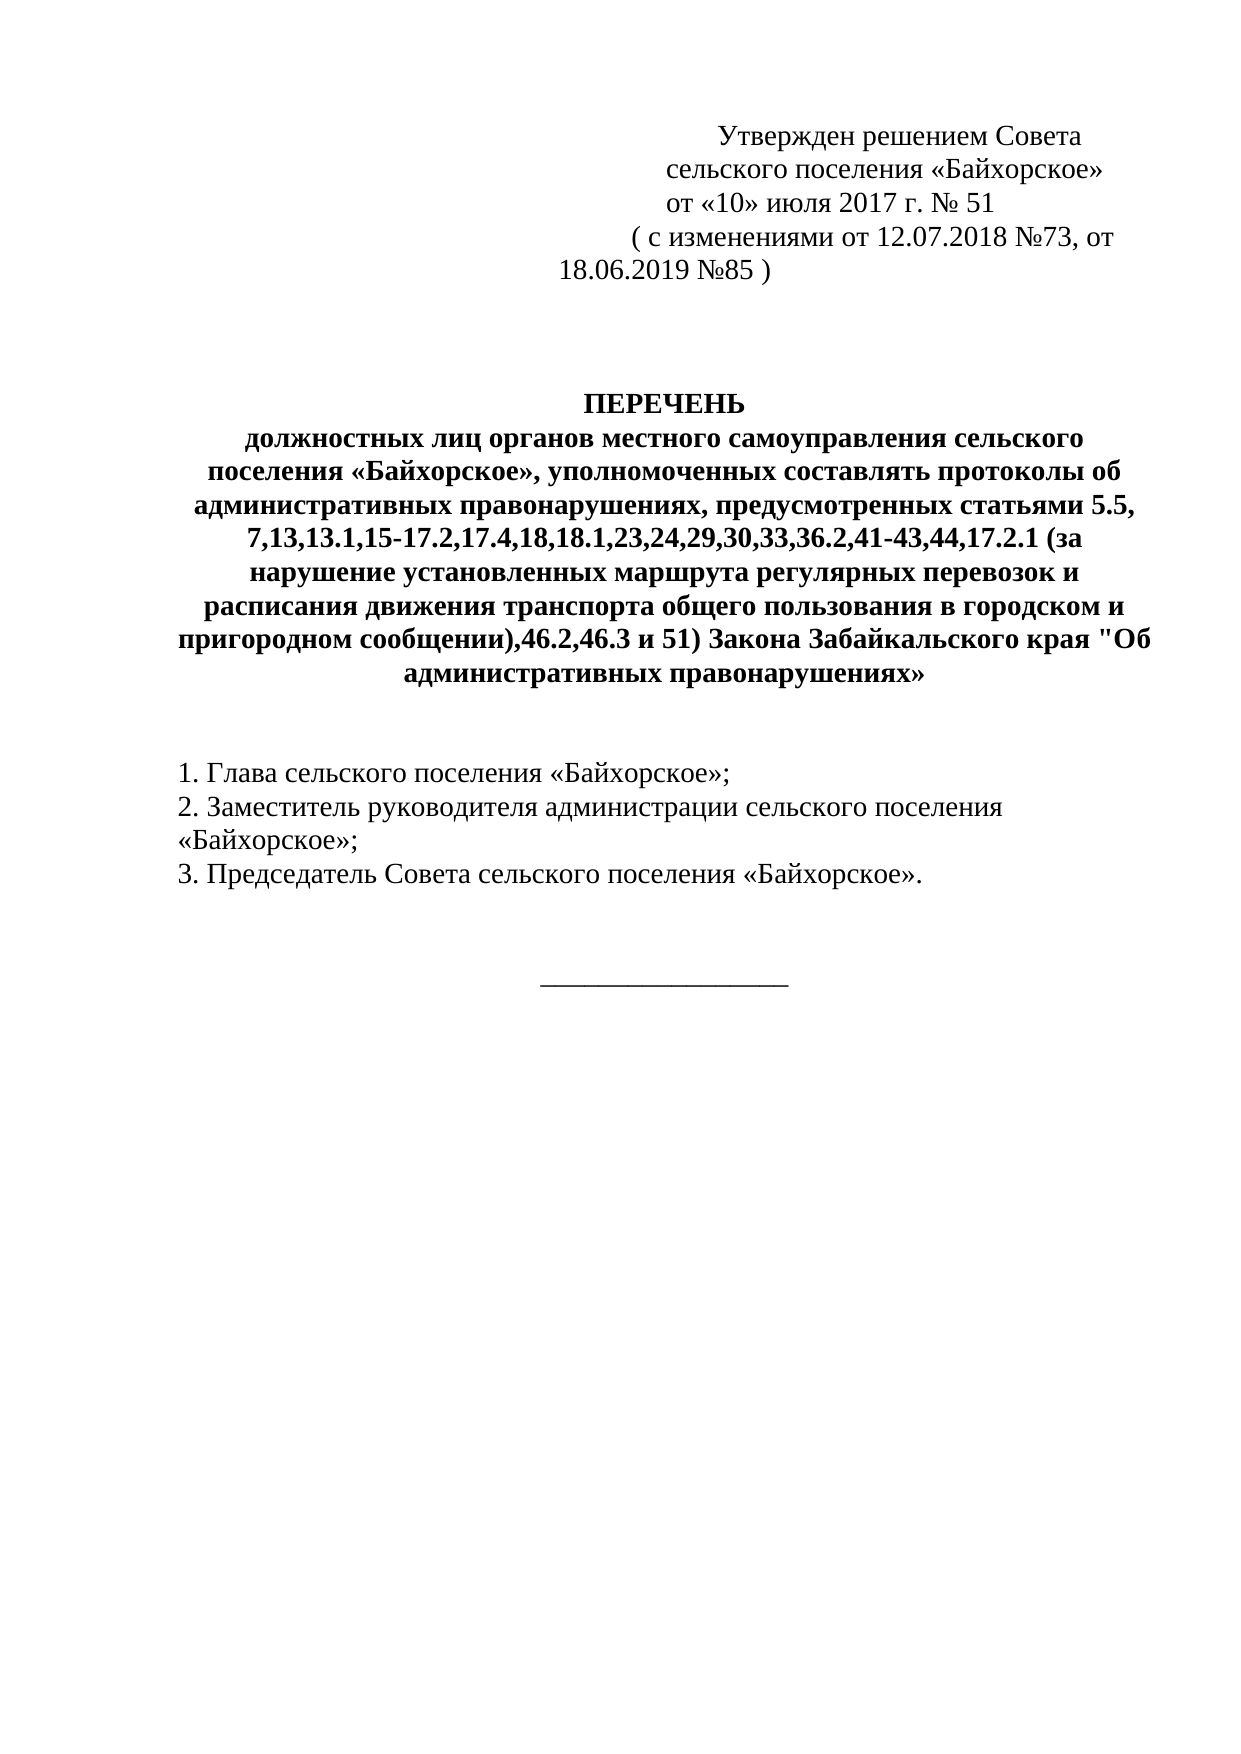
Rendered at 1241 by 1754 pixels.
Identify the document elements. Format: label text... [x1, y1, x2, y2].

text 2. Заместитель руководителя администрации сельского поселения «Байхорское»; [177, 789, 1152, 856]
text сельского поселения «Байхорское» [177, 152, 1152, 185]
text должностных лиц органов местного самоуправления сельского поселения «Байхорское», уполномоченных составлять протоколы об административных правонарушениях, предусмотренных статьями 5.5, 7,13,13.1,15-17.2,17.4,18,18.1,23,24,29,30,33,36.2,41-43,44,17.2.1 (за нарушение установленных маршрута регулярных перевозок и расписания движения транспорта общего пользования в городском и пригородном сообщении),46.2,46.3 и 51) Закона Забайкальского края "Об административных правонарушениях» [177, 420, 1152, 688]
text ( с изменениями от 12.07.2018 №73, от 18.06.2019 №85 ) [177, 219, 1152, 286]
text от «10» июля 2017 г. № 51 [177, 185, 1152, 219]
text _________________ [177, 957, 1152, 990]
text 3. Председатель Совета сельского поселения «Байхорское». [177, 856, 1152, 889]
text ПЕРЕЧЕНЬ [177, 386, 1152, 420]
text Утвержден решением Совета [177, 118, 1152, 152]
text 1. Глава сельского поселения «Байхорское»; [177, 755, 1152, 789]
